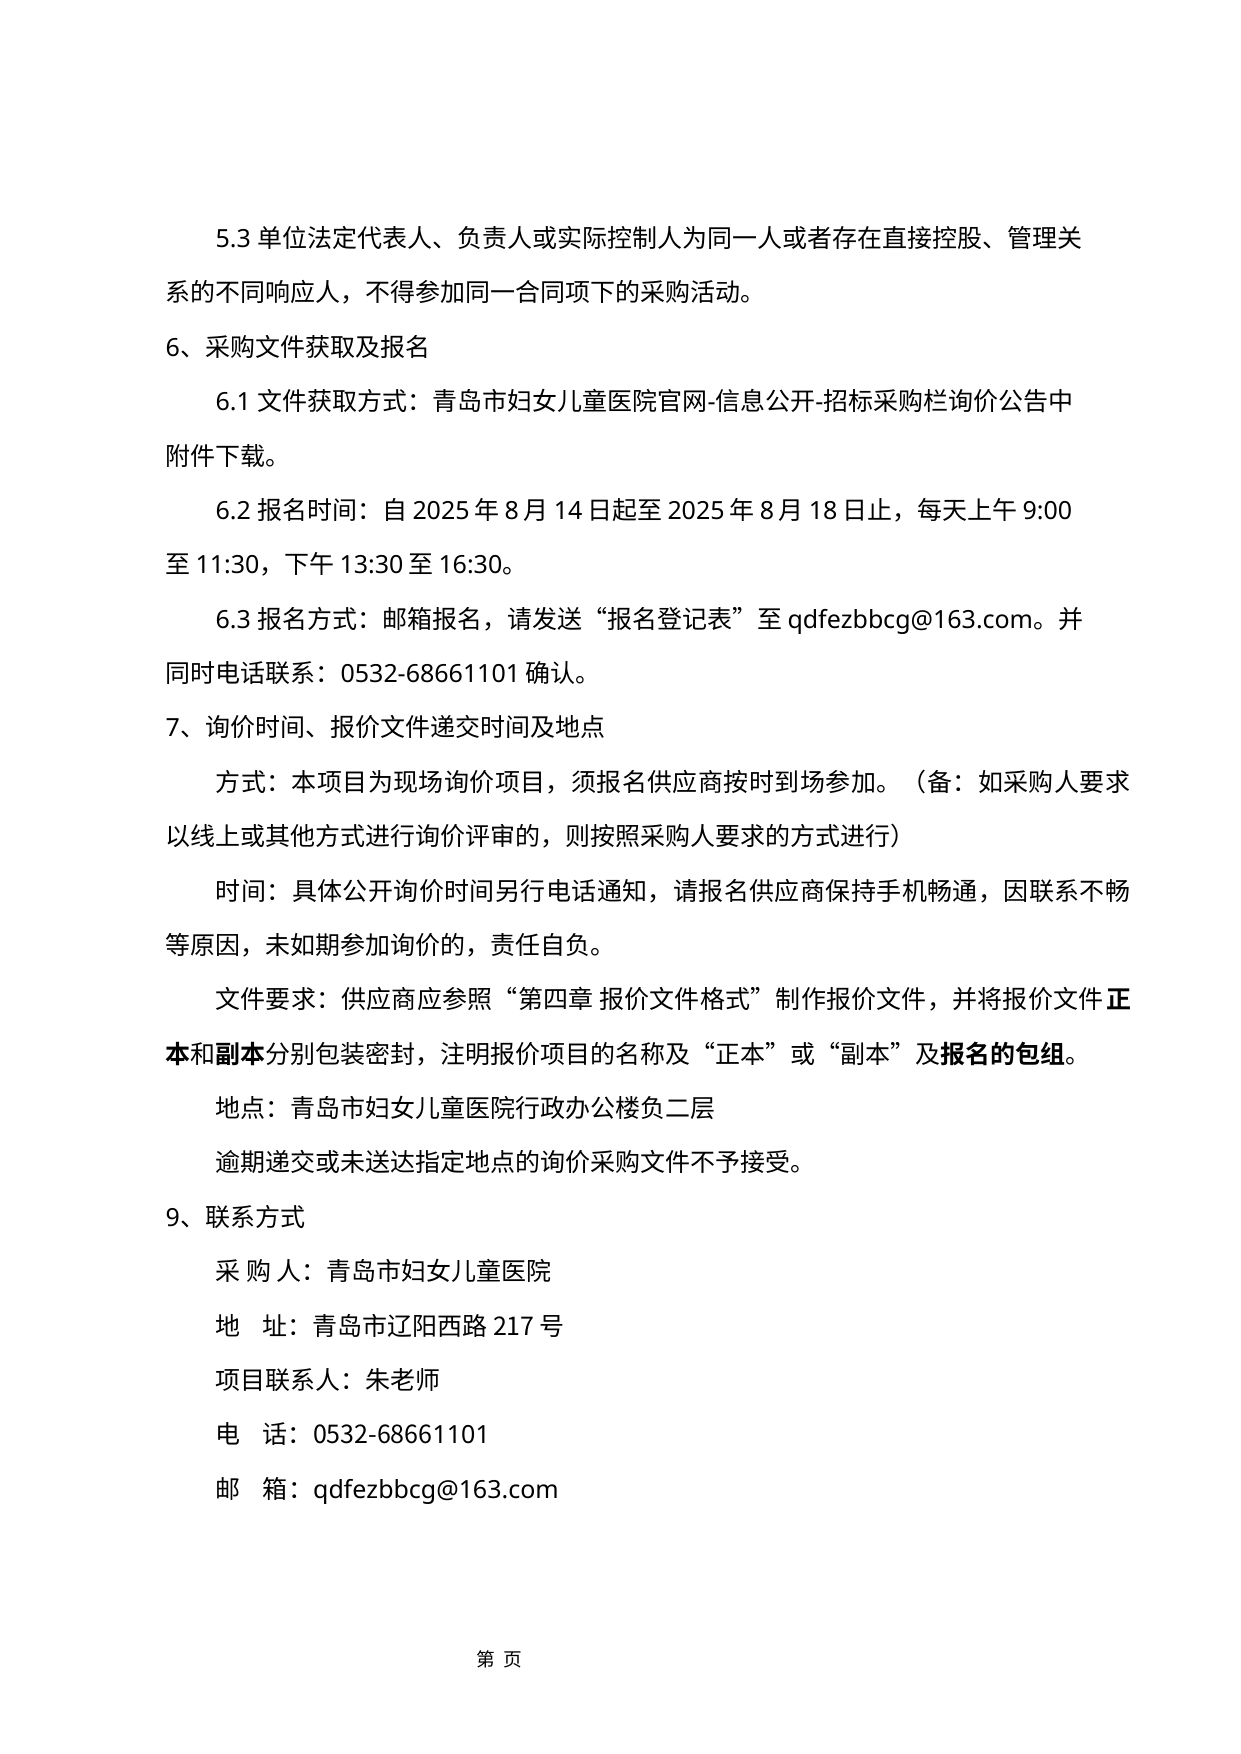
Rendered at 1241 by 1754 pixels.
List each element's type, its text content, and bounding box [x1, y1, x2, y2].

text 7、询价时间、报价文件递交时间及地点 [165, 708, 1087, 744]
text 6.3 报名方式：邮箱报名，请发送“报名登记表”至qdfezbbcg@163.com。并同时电话联系：0532-68661101确认。 [165, 599, 1087, 690]
text 方式：本项目为现场询价项目，须报名供应商按时到场参加。（备：如采购人要求以线上或其他方式进行询价评审的，则按照采购人要求的方式进行） [165, 762, 1131, 853]
text 采 购 人：青岛市妇女儿童医院 [165, 1252, 1087, 1288]
text 地 址：青岛市辽阳西路217号 [165, 1306, 1087, 1342]
text 项目联系人：朱老师 [165, 1360, 1087, 1397]
text 逾期递交或未送达指定地点的询价采购文件不予接受。 [165, 1143, 1087, 1179]
text 5.3 单位法定代表人、负责人或实际控制人为同一人或者存在直接控股、管理关系的不同响应人，不得参加同一合同项下的采购活动。 [165, 218, 1087, 309]
text 地点：青岛市妇女儿童医院行政办公楼负二层 [165, 1088, 1126, 1125]
text 时间：具体公开询价时间另行电话通知，请报名供应商保持手机畅通，因联系不畅等原因，未如期参加询价的，责任自负。 [165, 871, 1131, 962]
text 9、联系方式 [165, 1197, 1087, 1233]
text 6.2 报名时间：自2025年8月14日起至2025年8月18日止，每天上午9:00至11:30，下午13:30至16:30。 [165, 490, 1087, 581]
text 邮 箱：qdfezbbcg@163.com [165, 1469, 1087, 1505]
text 文件要求：供应商应参照“第四章 报价文件格式”制作报价文件，并将报价文件正本和副本分别包装密封，注明报价项目的名称及“正本”或“副本”及报名的包组。 [165, 980, 1131, 1070]
text 电 话：0532-68661101 [165, 1415, 1087, 1451]
text 6.1 文件获取方式：青岛市妇女儿童医院官网-信息公开-招标采购栏询价公告中附件下载。 [165, 382, 1087, 472]
text 6、采购文件获取及报名 [165, 327, 1087, 363]
